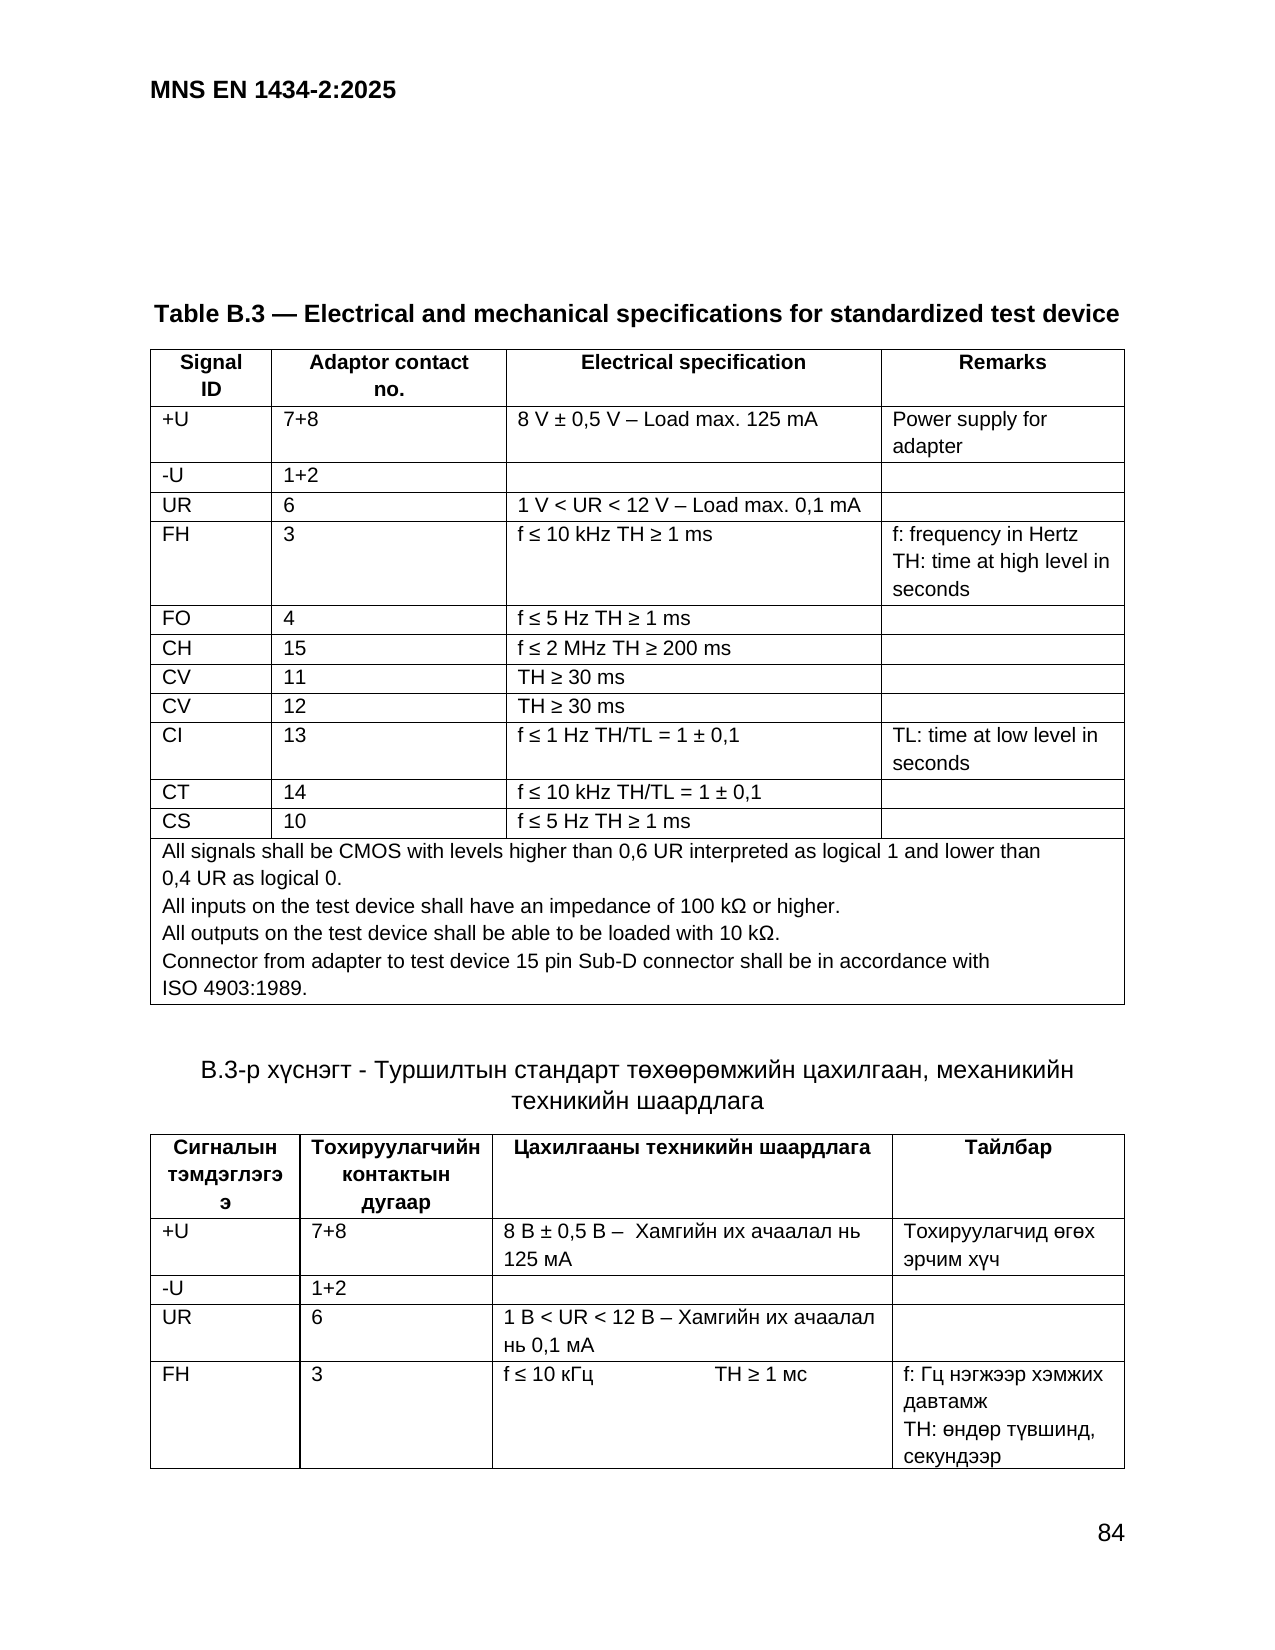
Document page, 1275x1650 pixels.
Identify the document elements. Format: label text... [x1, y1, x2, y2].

table_cell -U [151, 1276, 299, 1304]
table_cell 1 В < UR < 12 В – Хамгийн их ачаалал нь 0,1 мA [493, 1305, 892, 1361]
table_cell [493, 1362, 892, 1468]
table_cell FH [151, 1362, 299, 1468]
table_cell f ≤ 1 Hz TH/TL = 1 ± 0,1 [507, 723, 881, 779]
table_cell 6 [272, 493, 506, 521]
table_cell [882, 493, 1124, 521]
table_cell f ≤ 10 kHz TH ≥ 1 ms [507, 522, 881, 605]
table_cell [882, 780, 1124, 808]
table_cell UR [151, 493, 271, 521]
table_cell f: frequency in Hertz TH: time at high level in seconds [882, 522, 1124, 605]
table_cell [882, 694, 1124, 722]
table_cell CI [151, 723, 271, 779]
table_cell 7+8 [301, 1219, 492, 1275]
table_header Цахилгааны техникийн шаардлага [493, 1135, 892, 1218]
text Table B.3 — Electrical and mechanical specifications for standardized test device [150, 299, 1125, 328]
text B.3-р хүснэгт - Туршилтын стандарт төхөөрөмжийн цахилгаан, механикийн техникийн шаардлага [150, 1055, 1125, 1115]
table_cell +U [151, 407, 271, 462]
table_cell CV [151, 665, 271, 693]
table_cell 7+8 [272, 407, 506, 462]
table_cell 3 [272, 522, 506, 605]
table_cell CV [151, 694, 271, 722]
table_cell 6 [301, 1305, 492, 1361]
table_cell TH ≥ 30 ms [507, 694, 881, 722]
table_header Тайлбар [893, 1135, 1124, 1218]
table_cell 8 В ± 0,5 В – Хамгийн их ачаалал нь 125 мA [493, 1219, 892, 1275]
table_cell 14 [272, 780, 506, 808]
table_cell TL: time at low level in seconds [882, 723, 1124, 779]
table_cell 10 [272, 809, 506, 837]
table_cell f ≤ 5 Hz TH ≥ 1 ms [507, 606, 881, 634]
table_cell FO [151, 606, 271, 634]
table_cell [893, 1276, 1124, 1304]
table_cell TH ≥ 30 ms [507, 665, 881, 693]
table_cell 1+2 [301, 1276, 492, 1304]
table_cell [507, 463, 881, 492]
table_cell 4 [272, 606, 506, 634]
table_cell Power supply for adapter [882, 407, 1124, 462]
table_header Тохируулагчийн контактын дугаар [301, 1135, 492, 1218]
table_header Electrical specification [507, 350, 881, 406]
table_cell [882, 606, 1124, 634]
table_cell [493, 1276, 892, 1304]
table_cell [882, 635, 1124, 664]
table_cell 8 V ± 0,5 V – Load max. 125 mA [507, 407, 881, 462]
table_cell f ≤ 10 kHz TH/TL = 1 ± 0,1 [507, 780, 881, 808]
table_cell 11 [272, 665, 506, 693]
table_cell +U [151, 1219, 299, 1275]
table_header Signal ID [151, 350, 271, 406]
table_cell -U [151, 463, 271, 492]
table_cell [882, 463, 1124, 492]
table_cell [882, 665, 1124, 693]
table_cell f ≤ 5 Hz TH ≥ 1 ms [507, 809, 881, 837]
table_cell 15 [272, 635, 506, 664]
table_cell UR [151, 1305, 299, 1361]
table_cell 12 [272, 694, 506, 722]
table_cell 1 V < UR < 12 V – Load max. 0,1 mA [507, 493, 881, 521]
table_cell 3 [301, 1362, 492, 1468]
table_cell [893, 1305, 1124, 1361]
table_cell CT [151, 780, 271, 808]
table_header Adaptor contact no. [272, 350, 506, 406]
table_cell CH [151, 635, 271, 664]
table_cell f ≤ 2 MHz TH ≥ 200 ms [507, 635, 881, 664]
table_header Сигналын тэмдэглэгээ [151, 1135, 299, 1218]
table_cell CS [151, 809, 271, 837]
table_cell 1+2 [272, 463, 506, 492]
table_cell Тохируулагчид өгөх эрчим хүч [893, 1219, 1124, 1275]
table_cell [882, 809, 1124, 837]
table_cell FH [151, 522, 271, 605]
table_header Remarks [882, 350, 1124, 406]
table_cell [893, 1362, 1124, 1468]
table_cell 13 [272, 723, 506, 779]
table_cell All signals shall be CMOS with levels higher than 0,6 UR interpreted as logical 1 and lower than 0,4 UR as logical 0. All inputs on the test device shall have an impedance of 100 kΩ or higher. All outputs on the test device shall be able to be loaded with 10 kΩ. Connector from adapter to test device 15 pin Sub-D connector shall be in accordance with ISO 4903:1989. [151, 839, 1124, 1004]
